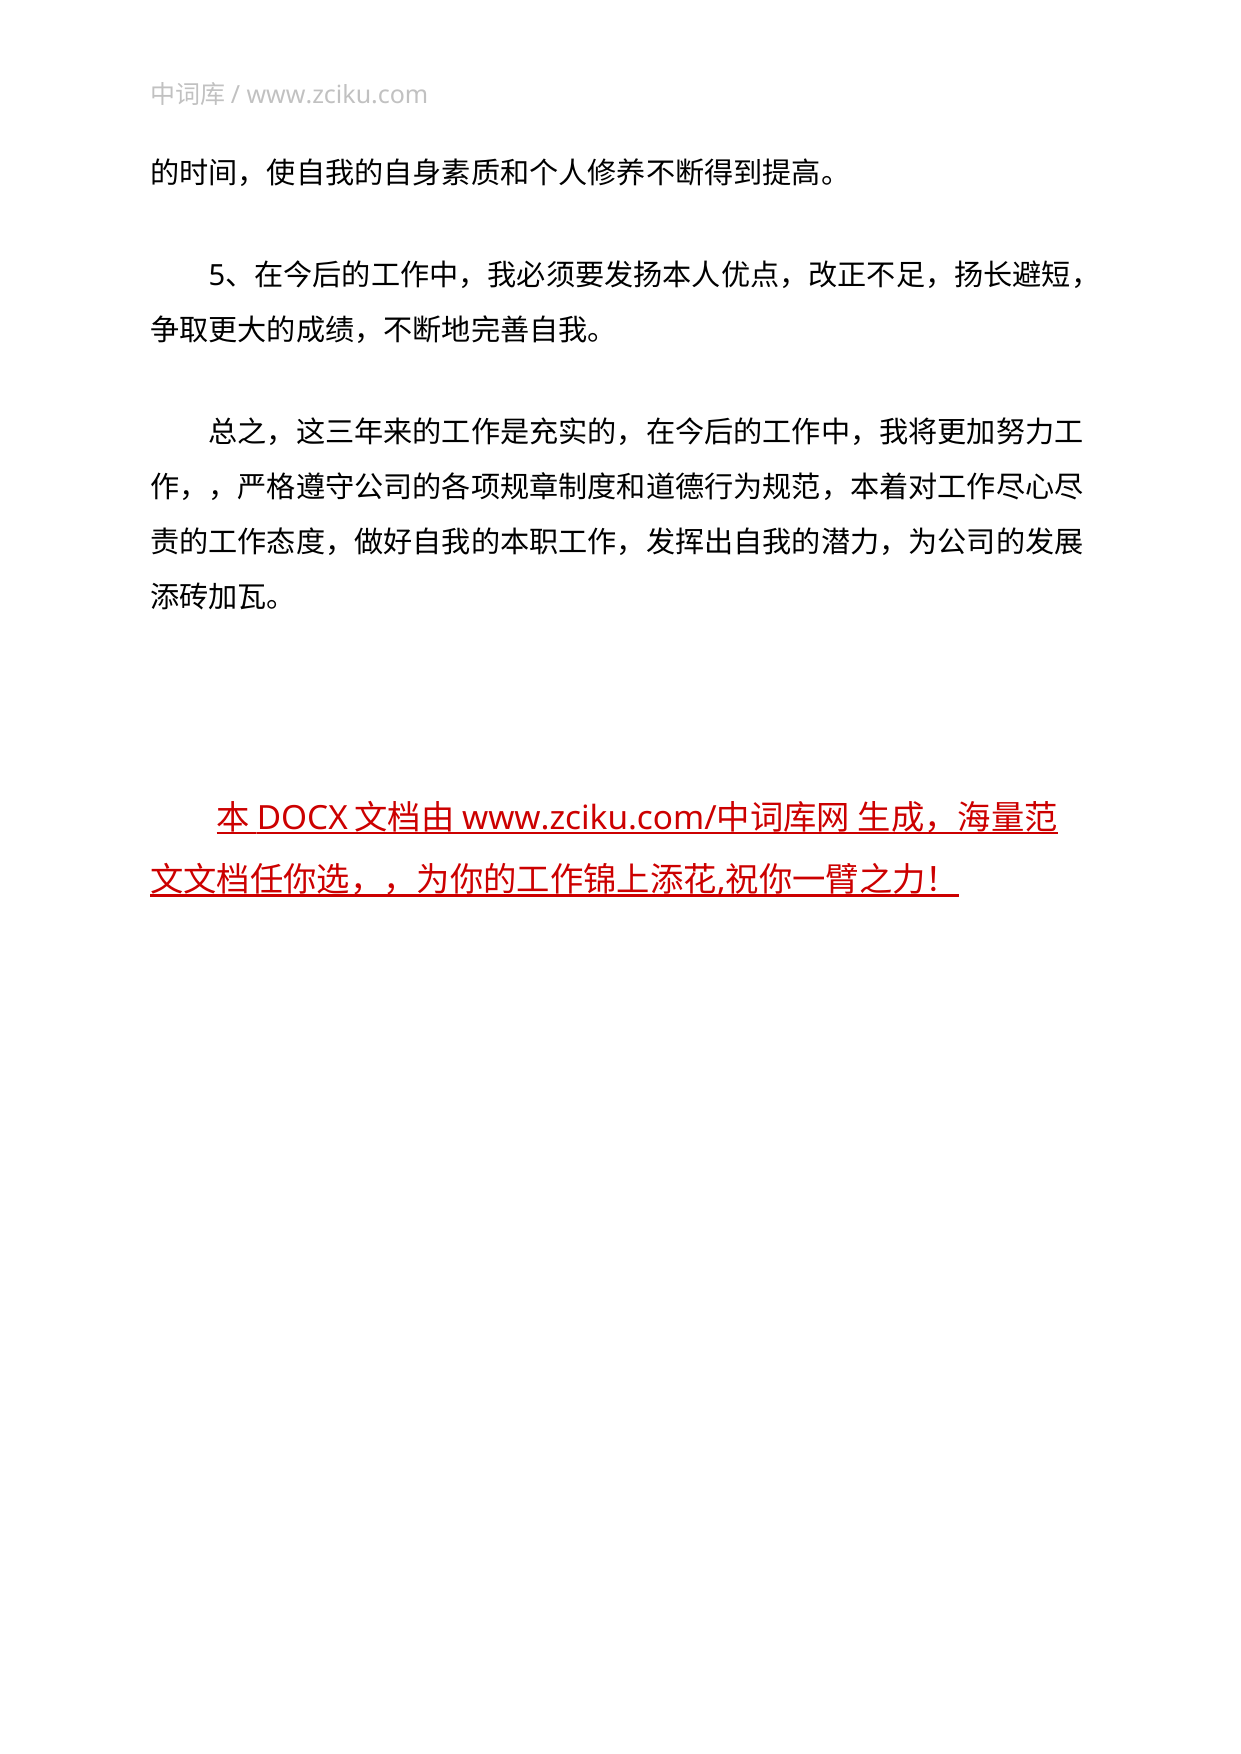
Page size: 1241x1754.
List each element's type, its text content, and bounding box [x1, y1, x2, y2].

text 本DOCX文档由 www.zciku.com/中词库网 生成，海量范文文档任你选，，为你的工作锦上添花,祝你一臂之力！ [150, 790, 1090, 902]
text 总之，这三年来的工作是充实的，在今后的工作中，我将更加努力工作，，严格遵守公司的各项规章制度和道德行为规范，本着对工作尽心尽责的工作态度，做好自我的本职工作，发挥出自我的潜力，为公司的发展添砖加瓦。 [150, 408, 1090, 616]
text 5、在今后的工作中，我必须要发扬本人优点，改正不足，扬长避短，争取更大的成绩，不断地完善自我。 [150, 252, 1090, 349]
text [150, 150, 1090, 192]
